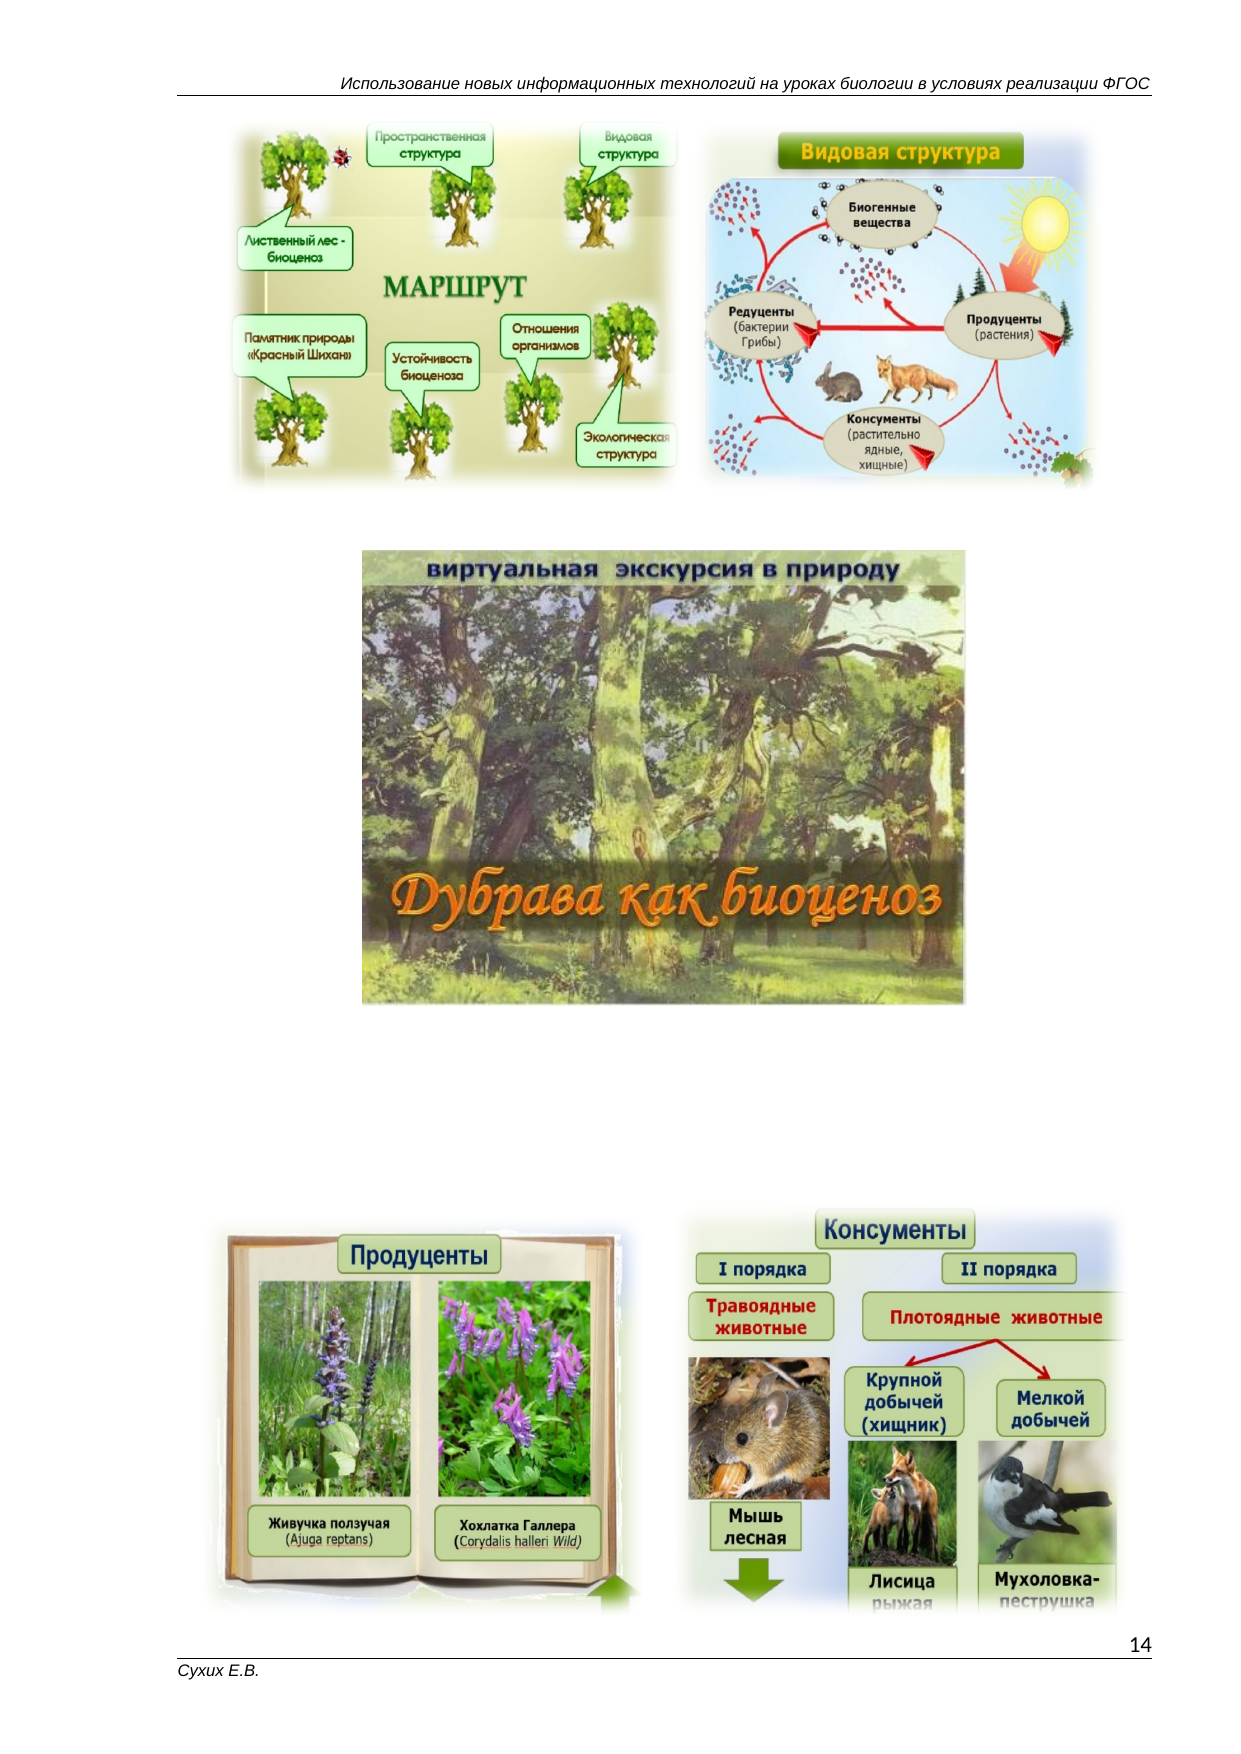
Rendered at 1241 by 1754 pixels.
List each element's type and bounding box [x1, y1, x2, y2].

picture [719, 148, 1074, 465]
picture [226, 1242, 618, 1589]
picture [698, 1229, 1102, 1589]
picture [362, 550, 967, 1006]
picture [255, 148, 653, 466]
